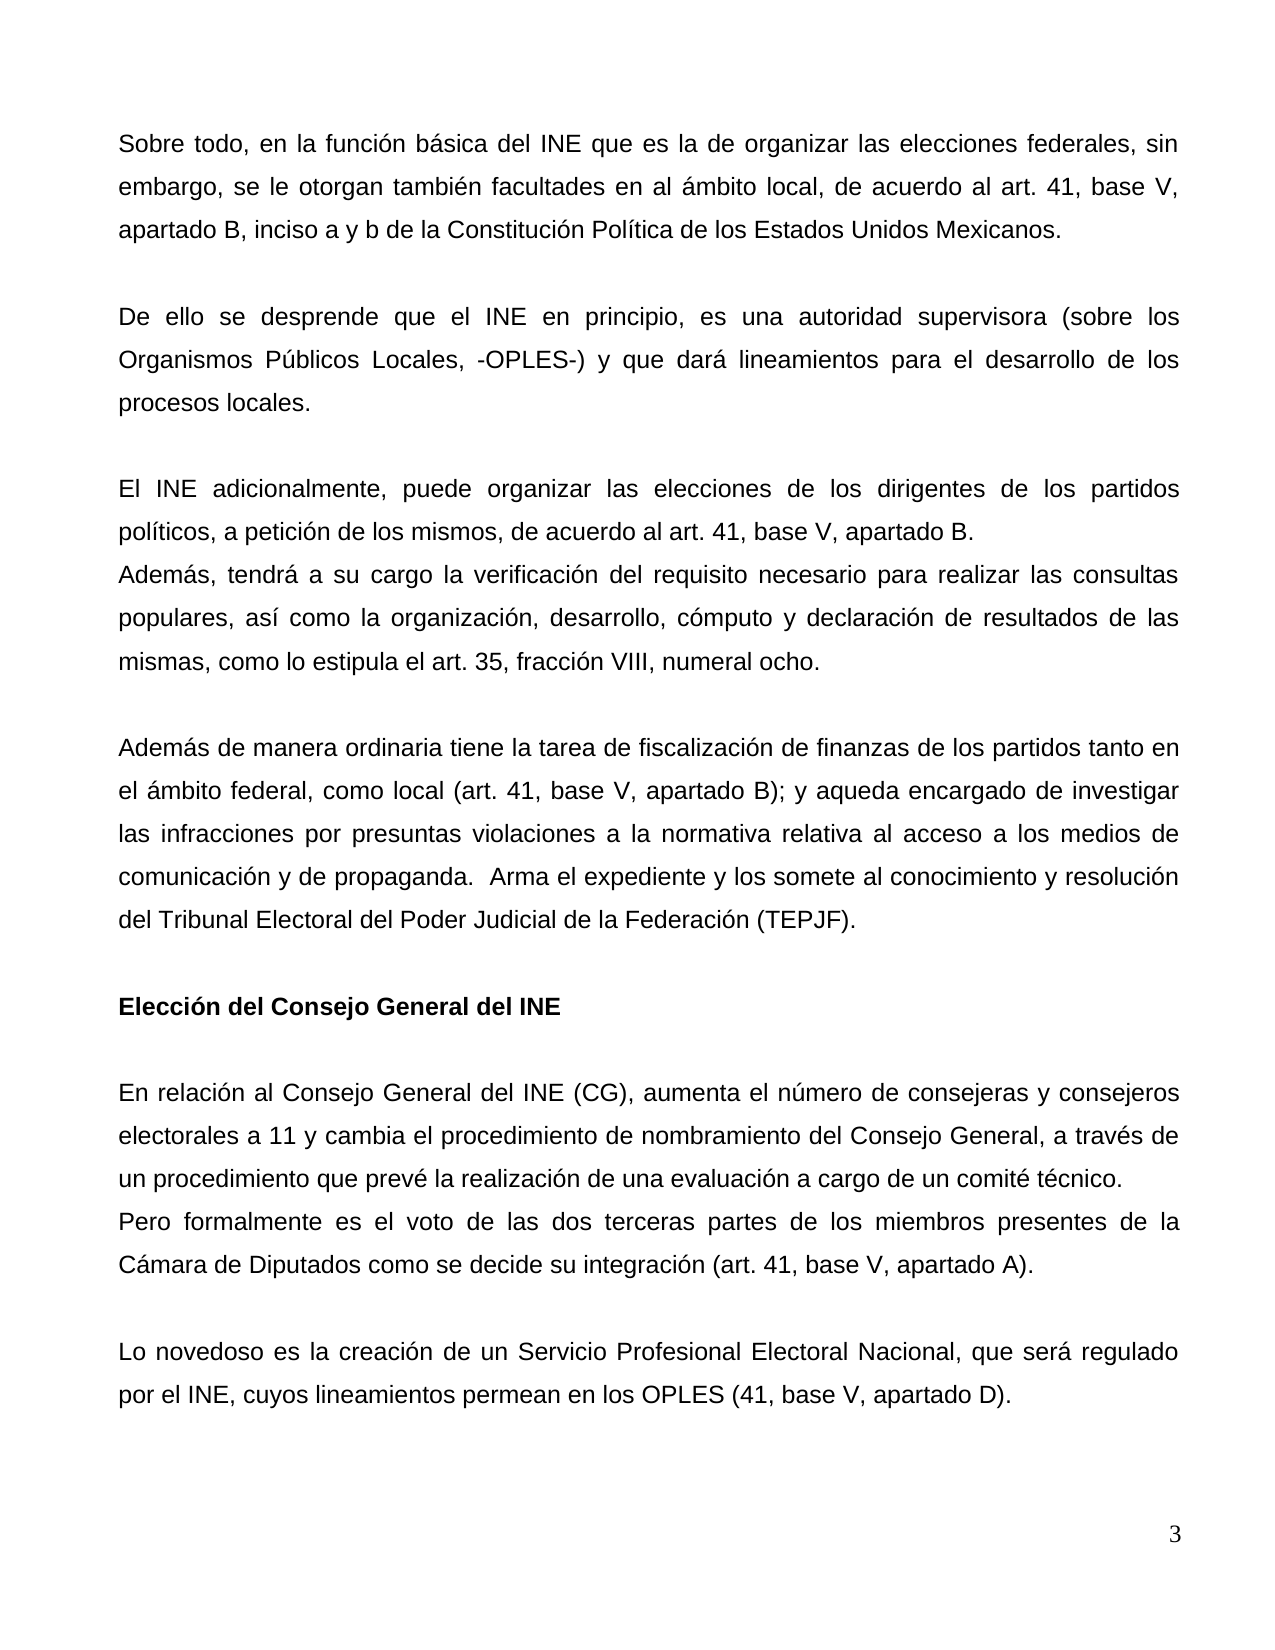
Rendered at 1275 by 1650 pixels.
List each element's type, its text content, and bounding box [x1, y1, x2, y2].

text Además, tendrá a su cargo la verificación del requisito necesario para realizar las consultas populares, así como la organización, desarrollo, cómputo y declaración de resultados de las mismas, como lo estipula el art. 35, fracción VIII, numeral ocho. [118, 560, 1181, 675]
text Elección del Consejo General del INE [118, 992, 1181, 1020]
text De ello se desprende que el INE en principio, es una autoridad supervisora (sobre los Organismos Públicos Locales, -OPLES-) y que dará lineamientos para el desarrollo de los procesos locales. [118, 302, 1181, 417]
text Pero formalmente es el voto de las dos terceras partes de los miembros presentes de la Cámara de Diputados como se decide su integración (art. 41, base V, apartado A). [118, 1207, 1181, 1279]
text Además de manera ordinaria tiene la tarea de fiscalización de finanzas de los partidos tanto en el ámbito federal, como local (art. 41, base V, apartado B); y aqueda encargado de investigar las infracciones por presuntas violaciones a la normativa relativa al acceso a los medios de comunicación y de propaganda. Arma el expediente y los somete al conocimiento y resolución del Tribunal Electoral del Poder Judicial de la Federación (TEPJF). [118, 733, 1181, 934]
text En relación al Consejo General del INE (CG), aumenta el número de consejeras y consejeros electorales a 11 y cambia el procedimiento de nombramiento del Consejo General, a través de un procedimiento que prevé la realización de una evaluación a cargo de un comité técnico. [118, 1078, 1181, 1193]
text Lo novedoso es la creación de un Servicio Profesional Electoral Nacional, que será regulado por el INE, cuyos lineamientos permean en los OPLES (41, base V, apartado D). [118, 1337, 1181, 1408]
text Sobre todo, en la función básica del INE que es la de organizar las elecciones federales, sin embargo, se le otorgan también facultades en al ámbito local, de acuerdo al art. 41, base V, apartado B, inciso a y b de la Constitución Política de los Estados Unidos Mexicanos. [118, 129, 1181, 244]
text El INE adicionalmente, puede organizar las elecciones de los dirigentes de los partidos políticos, a petición de los mismos, de acuerdo al art. 41, base V, apartado B. [118, 474, 1181, 546]
